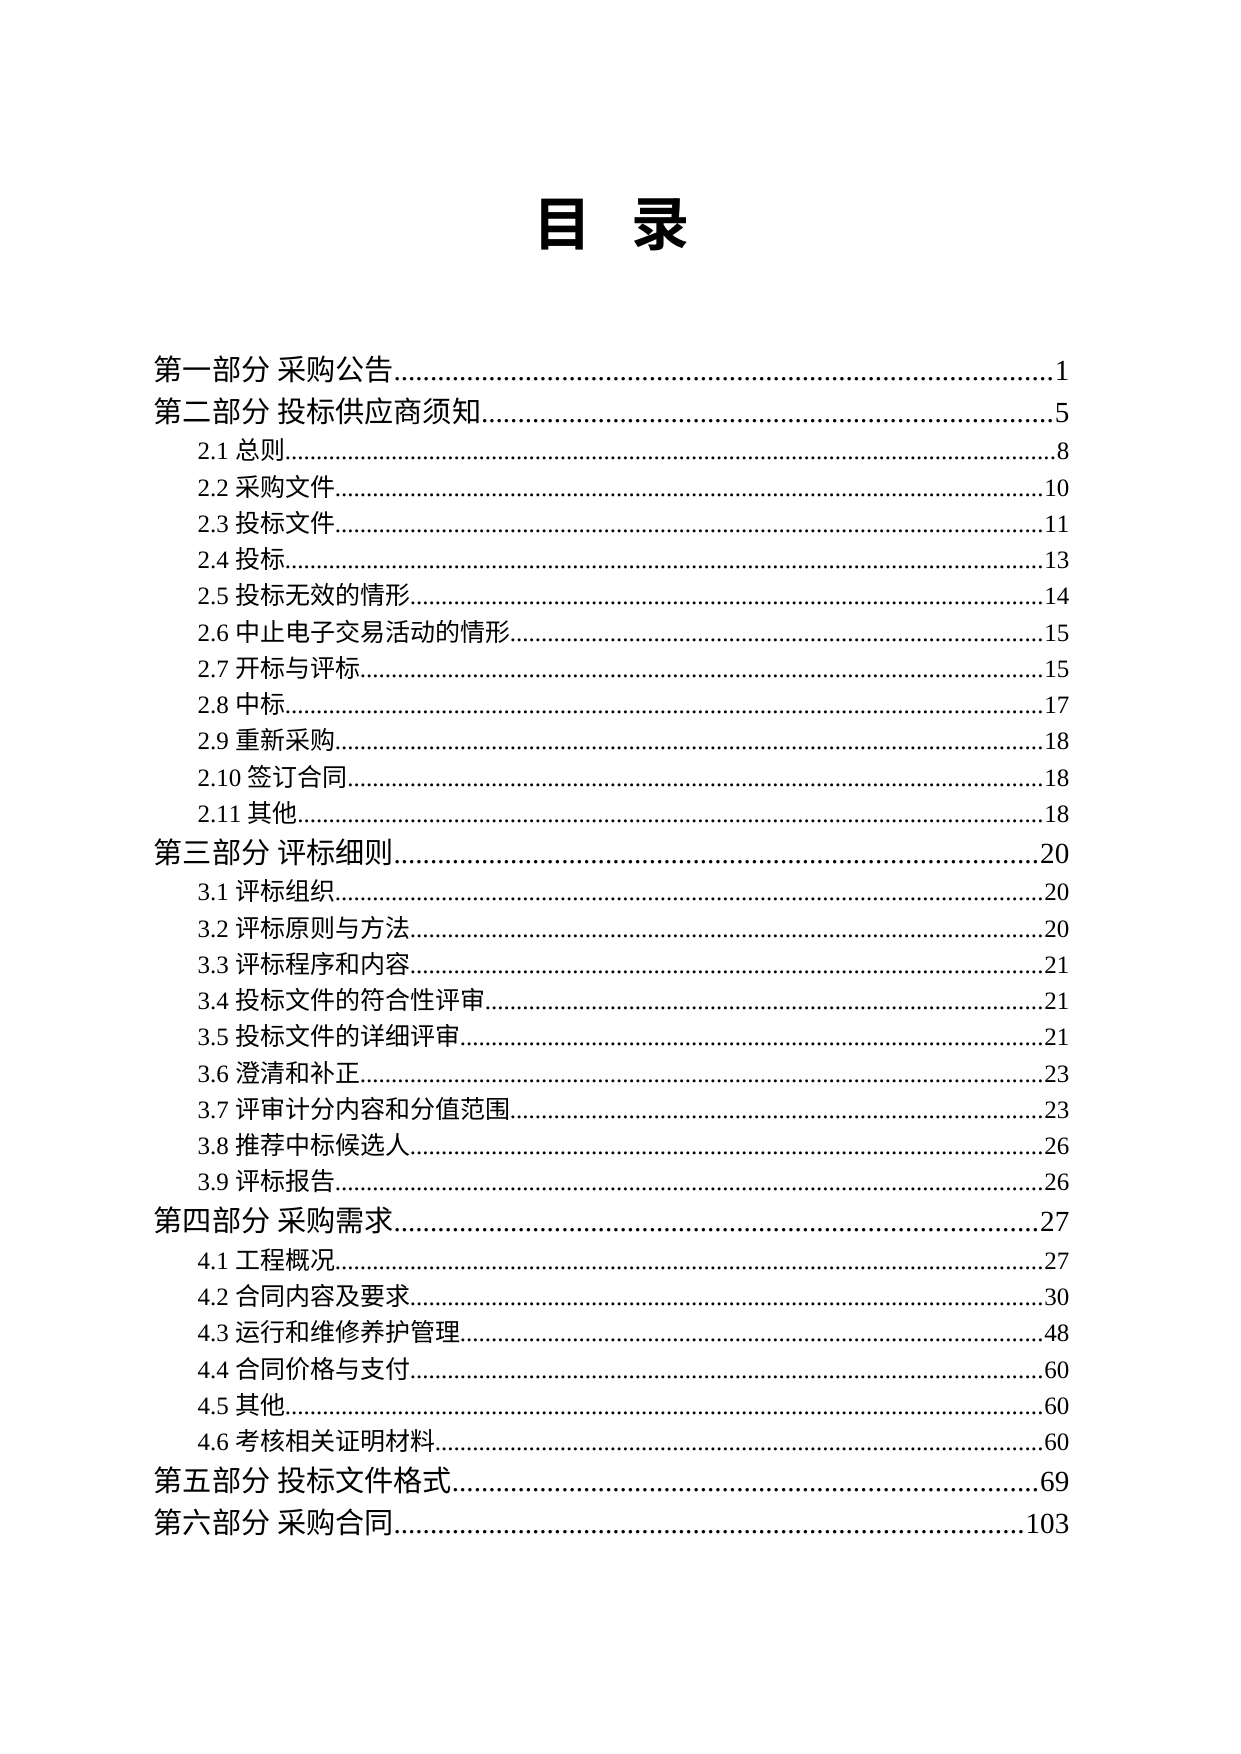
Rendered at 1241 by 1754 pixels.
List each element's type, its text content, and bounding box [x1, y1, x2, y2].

text 第四部分 采购需求 27 [153, 1198, 1069, 1240]
text 3.7 评审计分内容和分值范围 23 [197, 1089, 1069, 1126]
text 2.10 签订合同 18 [197, 757, 1069, 793]
text 4.5 其他 60 [197, 1385, 1069, 1422]
text 2.7 开标与评标 15 [197, 648, 1069, 684]
text 第三部分 评标细则 20 [153, 829, 1069, 872]
text 4.3 运行和维修养护管理 48 [197, 1313, 1069, 1349]
text 2.6 中止电子交易活动的情形 15 [197, 612, 1069, 648]
text 4.1 工程概况 27 [197, 1240, 1069, 1277]
text 目 录 [153, 177, 1069, 262]
text 2.9 重新采购 18 [197, 721, 1069, 757]
text 3.8 推荐中标候选人 26 [197, 1126, 1069, 1162]
text 3.1 评标组织 20 [197, 872, 1069, 908]
text 2.3 投标文件 11 [197, 503, 1069, 539]
text 第五部分 投标文件格式 69 [153, 1458, 1069, 1500]
text 3.5 投标文件的详细评审 21 [197, 1017, 1069, 1053]
text 第二部分 投标供应商须知 5 [153, 388, 1069, 431]
text 第一部分 采购公告 1 [153, 346, 1069, 388]
text 2.1 总则 8 [197, 431, 1069, 467]
text 2.2 采购文件 10 [197, 467, 1069, 503]
text 2.5 投标无效的情形 14 [197, 576, 1069, 612]
text 3.3 评标程序和内容 21 [197, 944, 1069, 981]
text 3.9 评标报告 26 [197, 1162, 1069, 1198]
text 4.4 合同价格与支付 60 [197, 1349, 1069, 1385]
text 3.4 投标文件的符合性评审 21 [197, 981, 1069, 1017]
text 2.8 中标 17 [197, 684, 1069, 721]
text 3.2 评标原则与方法 20 [197, 908, 1069, 944]
text 2.4 投标 13 [197, 539, 1069, 576]
text 第六部分 采购合同 103 [153, 1500, 1069, 1542]
text 4.2 合同内容及要求 30 [197, 1277, 1069, 1313]
text 2.11 其他 18 [197, 793, 1069, 829]
text 4.6 考核相关证明材料 60 [197, 1422, 1069, 1458]
text 3.6 澄清和补正 23 [197, 1053, 1069, 1089]
